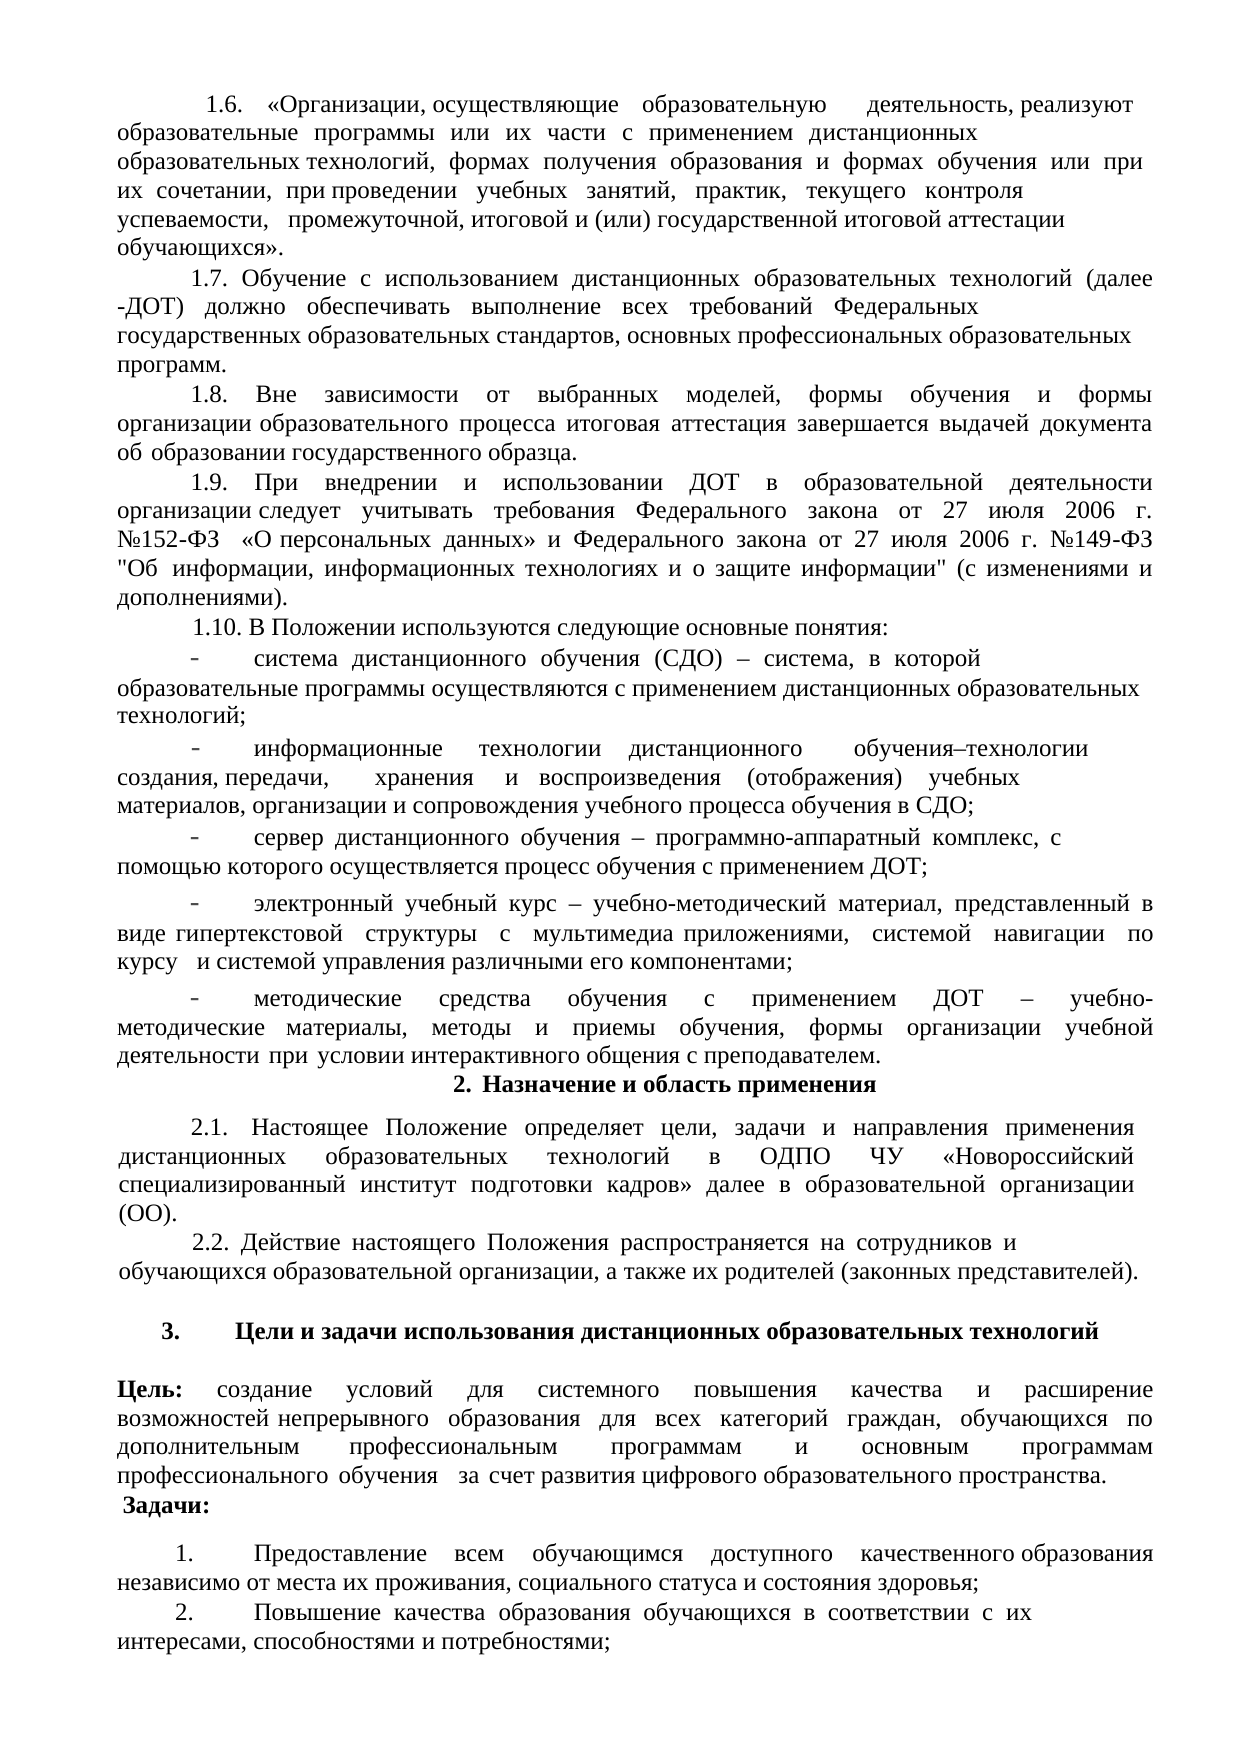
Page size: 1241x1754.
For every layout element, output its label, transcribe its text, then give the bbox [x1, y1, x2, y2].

text Задачи: [122, 1490, 1154, 1519]
text - система дистанционного обучения (СДО) – система, в которой образовательные программы осуществляются с применением дистанционных образовательных технологий; [117, 641, 1158, 729]
text 2.2. Действие настоящего Положения распространяется на сотрудников и обучающихся образовательной организации, а также их родителей (законных представителей). [118, 1227, 1157, 1284]
text 2.1. Настоящее Положение определяет цели, задачи и направления применения дистанционных образовательных технологий в ОДПО ЧУ «Новороссийский специализированный институт подготовки кадров» далее в образовательной организации (ОО). [118, 1112, 1134, 1227]
text 2. Назначение и область применения [453, 1070, 1154, 1098]
text 1.9. При внедрении и использовании ДОТ в образовательной деятельности организации следует учитывать требования Федерального закона от 27 июля 2006 г. №152-ФЗ «О персональных данных» и Федерального закона от 27 июля 2006 г. №149-ФЗ "Об информации, информационных технологиях и о защите информации" (с изменениями и дополнениями). [117, 467, 1153, 611]
text 1.10. В Положении используются следующие основные понятия: [192, 612, 1154, 641]
text 1.6. «Организации, осуществляющие образовательную деятельность, реализуют образовательные программы или их части с применением дистанционных образовательных технологий, формах получения образования и формах обучения или при их сочетании, при проведении учебных занятий, практик, текущего контроля успеваемости, промежуточной, итоговой и (или) государственной итоговой аттестации обучающихся». [117, 89, 1156, 261]
text 1. Предоставление всем обучающимся доступного качественного образования независимо от места их проживания, социального статуса и состояния здоровья; [117, 1538, 1157, 1596]
text 1.8. Вне зависимости от выбранных моделей, формы обучения и формы организации образовательного процесса итоговая аттестация завершается выдачей документа об образовании государственного образца. [117, 379, 1152, 465]
text - сервер дистанционного обучения – программно-аппаратный комплекс, с помощью которого осуществляется процесс обучения с применением ДОТ; [117, 820, 1158, 880]
text - методические средства обучения с применением ДОТ – учебно-методические материалы, методы и приемы обучения, формы организации учебной деятельности при условии интерактивного общения с преподавателем. [117, 980, 1154, 1069]
text - информационные технологии дистанционного обучения–технологии создания, передачи, хранения и воспроизведения (отображения) учебных материалов, организации и сопровождения учебного процесса обучения в СДО; [117, 730, 1154, 819]
text 1.7. Обучение с использованием дистанционных образовательных технологий (далее -ДОТ) должно обеспечивать выполнение всех требований Федеральных государственных образовательных стандартов, основных профессиональных образовательных программ. [117, 263, 1157, 378]
text - электронный учебный курс – учебно-методический материал, представленный в виде гипертекстовой структуры с мультимедиа приложениями, системой навигации по курсу и системой управления различными его компонентами; [117, 886, 1153, 975]
text 2. Повышение качества образования обучающихся в соответствии с их интересами, способностями и потребностями; [117, 1597, 1157, 1654]
text Цель: создание условий для системного повышения качества и расширение возможностей непрерывного образования для всех категорий граждан, обучающихся по дополнительным профессиональным программам и основным программам профессионального обучения за счет развития цифрового образовательного пространства. [117, 1374, 1153, 1489]
text 3. Цели и задачи использования дистанционных образовательных технологий [161, 1316, 1136, 1345]
